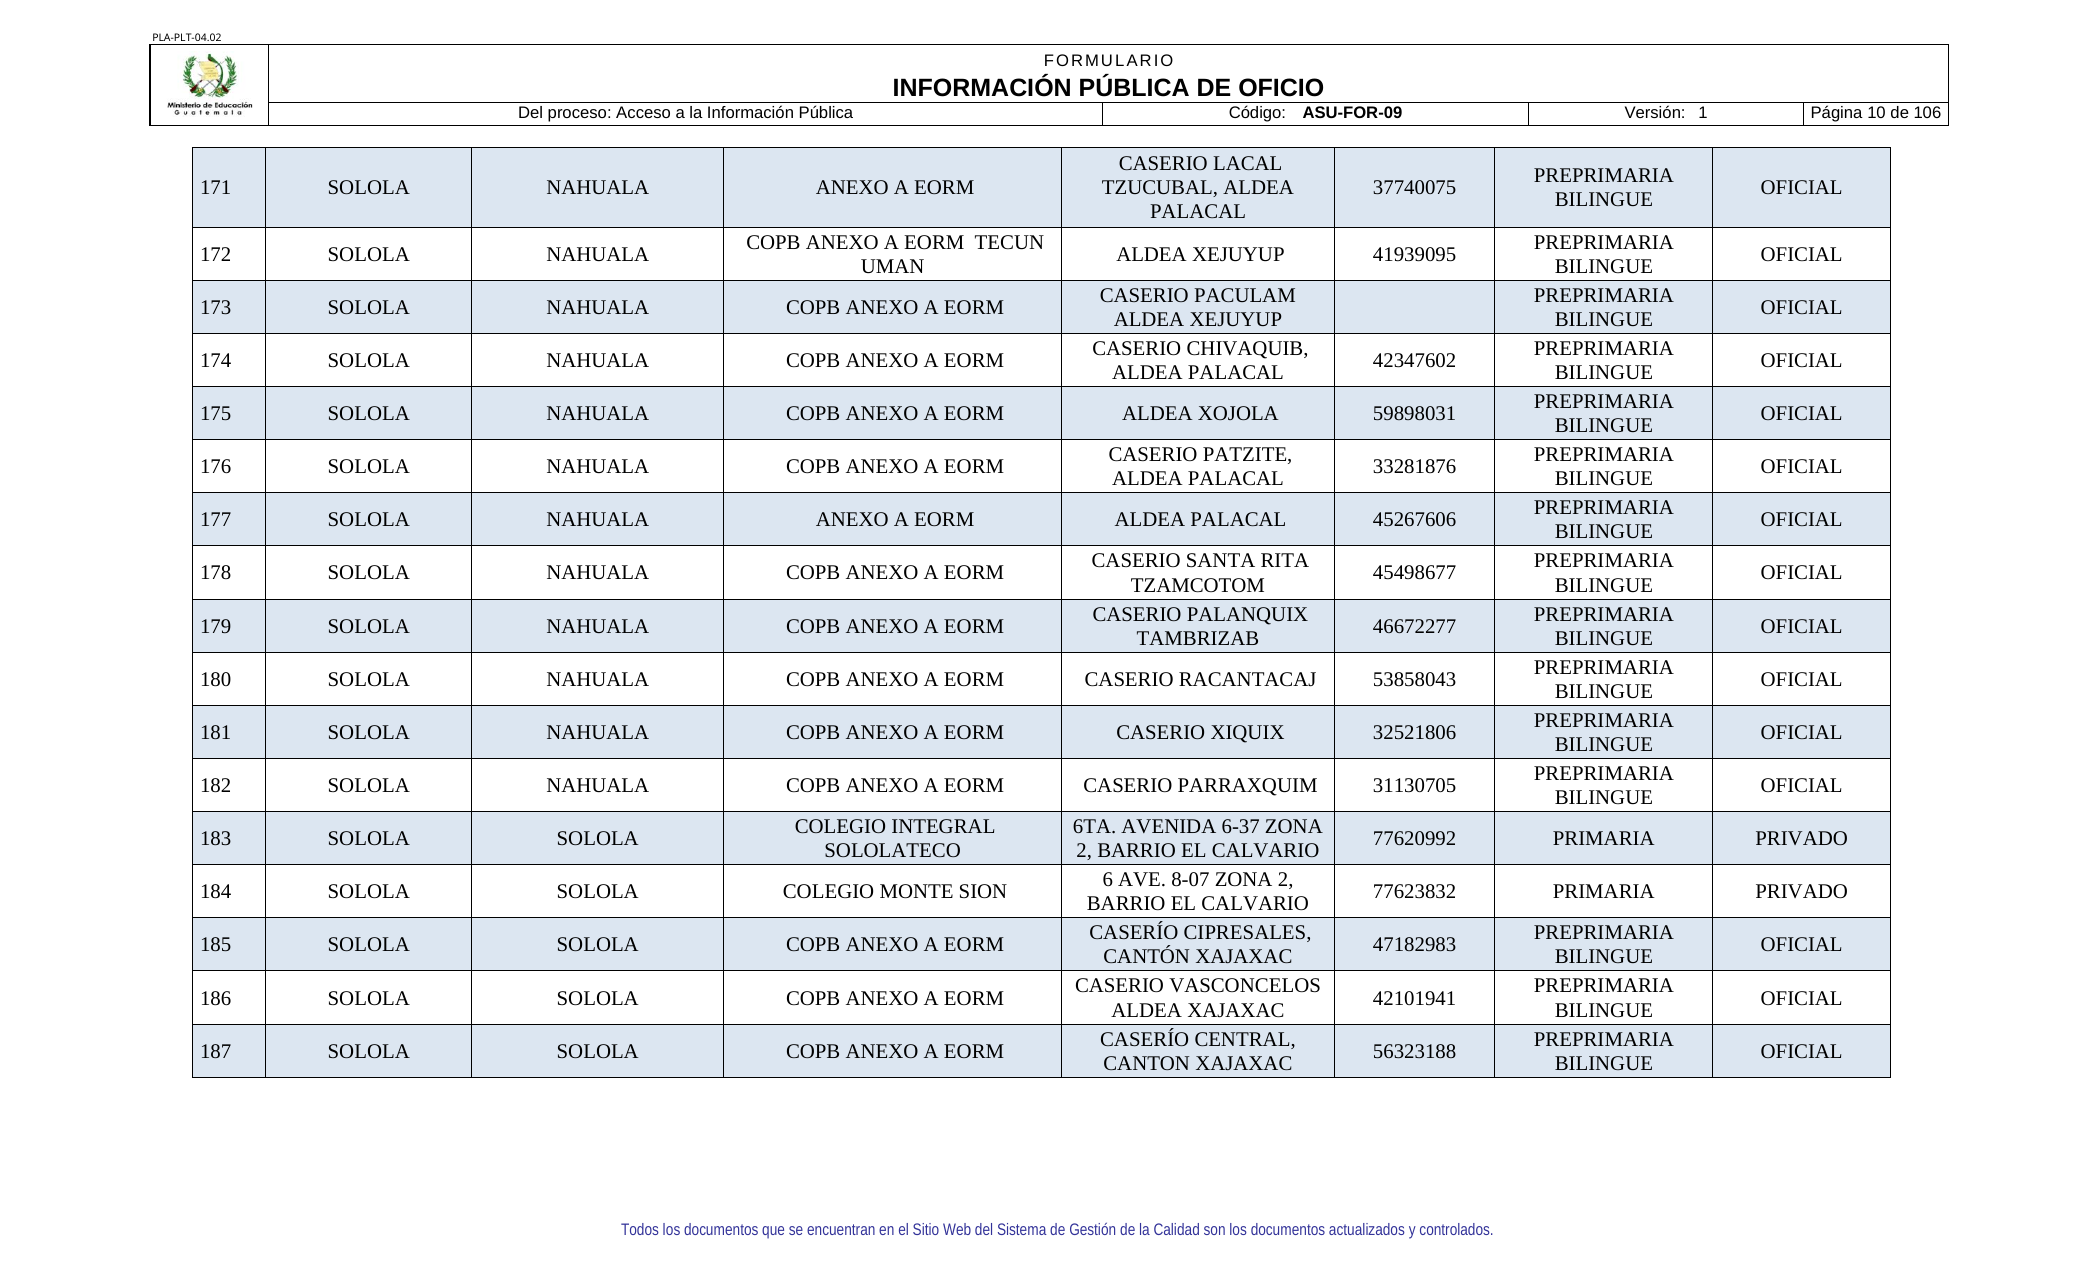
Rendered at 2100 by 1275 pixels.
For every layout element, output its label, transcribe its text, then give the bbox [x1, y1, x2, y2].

table_cell 180 [193, 653, 265, 705]
table_cell OFICIAL [1713, 493, 1890, 545]
table_cell PRIVADO [1713, 865, 1890, 917]
table_cell COPB ANEXO A EORM [724, 971, 1061, 1023]
table_cell 53858043 [1335, 653, 1494, 705]
table_cell NAHUALA [472, 600, 723, 652]
table_cell PRIMARIA [1495, 865, 1712, 917]
table_cell OFICIAL [1713, 334, 1890, 386]
table_cell 186 [193, 971, 265, 1023]
table_cell OFICIAL [1713, 546, 1890, 598]
table_cell 32521806 [1335, 706, 1494, 758]
table_cell PREPRIMARIA BILINGUE [1495, 228, 1712, 280]
table_cell SOLOLA [266, 653, 471, 705]
table_cell OFICIAL [1713, 281, 1890, 333]
table_cell ANEXO A EORM [724, 493, 1061, 545]
table_cell COPB ANEXO A EORM [724, 600, 1061, 652]
table_cell 56323188 [1335, 1025, 1494, 1077]
table_cell SOLOLA [266, 600, 471, 652]
table_cell NAHUALA [472, 148, 723, 227]
table_cell COPB ANEXO A EORM [724, 334, 1061, 386]
table_cell ALDEA XOJOLA [1062, 387, 1334, 439]
table_cell 184 [193, 865, 265, 917]
table_cell OFICIAL [1713, 228, 1890, 280]
table_cell 173 [193, 281, 265, 333]
table_cell NAHUALA [472, 493, 723, 545]
table_cell COPB ANEXO A EORM [724, 918, 1061, 970]
table_cell SOLOLA [266, 706, 471, 758]
table_cell CASERIO PACULAM ALDEA XEJUYUP [1062, 281, 1334, 333]
table_cell COPB ANEXO A EORM [724, 1025, 1061, 1077]
table_cell 46672277 [1335, 600, 1494, 652]
table_cell 175 [193, 387, 265, 439]
table_cell SOLOLA [266, 918, 471, 970]
table_cell 187 [193, 1025, 265, 1077]
table_cell SOLOLA [472, 971, 723, 1023]
table_cell 41939095 [1335, 228, 1494, 280]
table_cell OFICIAL [1713, 600, 1890, 652]
table_cell NAHUALA [472, 706, 723, 758]
table_cell SOLOLA [472, 812, 723, 864]
table_cell CASERÍO CIPRESALES, CANTÓN XAJAXAC [1062, 918, 1334, 970]
table_cell COPB ANEXO A EORM [724, 546, 1061, 598]
table_cell 176 [193, 440, 265, 492]
table_cell 37740075 [1335, 148, 1494, 227]
table_cell SOLOLA [266, 546, 471, 598]
table_cell NAHUALA [472, 759, 723, 811]
table_cell 174 [193, 334, 265, 386]
table_cell 6TA. AVENIDA 6-37 ZONA 2, BARRIO EL CALVARIO [1062, 812, 1334, 864]
table_cell NAHUALA [472, 440, 723, 492]
table_cell PREPRIMARIA BILINGUE [1495, 1025, 1712, 1077]
table_cell SOLOLA [266, 281, 471, 333]
table_cell OFICIAL [1713, 653, 1890, 705]
table_cell SOLOLA [266, 493, 471, 545]
table_cell 59898031 [1335, 387, 1494, 439]
table_cell PREPRIMARIA BILINGUE [1495, 281, 1712, 333]
table_cell 6 AVE. 8-07 ZONA 2, BARRIO EL CALVARIO [1062, 865, 1334, 917]
table_cell SOLOLA [472, 865, 723, 917]
table_cell SOLOLA [266, 387, 471, 439]
table_cell COPB ANEXO A EORM [724, 387, 1061, 439]
table_cell 179 [193, 600, 265, 652]
table_cell OFICIAL [1713, 387, 1890, 439]
table_cell PREPRIMARIA BILINGUE [1495, 759, 1712, 811]
table_cell OFICIAL [1713, 1025, 1890, 1077]
table_cell 47182983 [1335, 918, 1494, 970]
table_cell PREPRIMARIA BILINGUE [1495, 387, 1712, 439]
table_cell PREPRIMARIA BILINGUE [1495, 148, 1712, 227]
table_cell OFICIAL [1713, 706, 1890, 758]
table_cell COLEGIO MONTE SION [724, 865, 1061, 917]
table_cell PRIMARIA [1495, 812, 1712, 864]
table_cell CASERIO PATZITE, ALDEA PALACAL [1062, 440, 1334, 492]
table_cell PREPRIMARIA BILINGUE [1495, 706, 1712, 758]
table_cell CASERIO RACANTACAJ [1062, 653, 1334, 705]
table_cell COPB ANEXO A EORM [724, 440, 1061, 492]
table_cell NAHUALA [472, 546, 723, 598]
table_cell COPB ANEXO A EORM [724, 281, 1061, 333]
table_cell COPB ANEXO A EORM [724, 706, 1061, 758]
table_cell 45267606 [1335, 493, 1494, 545]
table_cell 183 [193, 812, 265, 864]
table_cell OFICIAL [1713, 918, 1890, 970]
table_cell SOLOLA [266, 812, 471, 864]
table_cell 42101941 [1335, 971, 1494, 1023]
table_cell CASERIO SANTA RITA TZAMCOTOM [1062, 546, 1334, 598]
table_cell 172 [193, 228, 265, 280]
table_cell 181 [193, 706, 265, 758]
table_cell OFICIAL [1713, 971, 1890, 1023]
table_cell COPB ANEXO A EORM [724, 759, 1061, 811]
table_cell OFICIAL [1713, 440, 1890, 492]
table_cell SOLOLA [472, 1025, 723, 1077]
table_cell CASERIO VASCONCELOS ALDEA XAJAXAC [1062, 971, 1334, 1023]
table_cell NAHUALA [472, 334, 723, 386]
table_cell CASERIO PALANQUIX TAMBRIZAB [1062, 600, 1334, 652]
picture [166, 51, 253, 117]
table_cell SOLOLA [266, 228, 471, 280]
table_cell 182 [193, 759, 265, 811]
table_cell SOLOLA [266, 971, 471, 1023]
table_cell PREPRIMARIA BILINGUE [1495, 971, 1712, 1023]
table_cell 42347602 [1335, 334, 1494, 386]
table_cell NAHUALA [472, 281, 723, 333]
table_cell ANEXO A EORM [724, 148, 1061, 227]
table_cell SOLOLA [266, 440, 471, 492]
table_cell PREPRIMARIA BILINGUE [1495, 600, 1712, 652]
table_cell 171 [193, 148, 265, 227]
table_cell 77620992 [1335, 812, 1494, 864]
table_cell ALDEA XEJUYUP [1062, 228, 1334, 280]
table_cell NAHUALA [472, 228, 723, 280]
table_cell [1335, 281, 1494, 333]
table_cell NAHUALA [472, 653, 723, 705]
table_cell CASERIO LACAL TZUCUBAL, ALDEA PALACAL [1062, 148, 1334, 227]
table_cell SOLOLA [266, 1025, 471, 1077]
table_cell PREPRIMARIA BILINGUE [1495, 440, 1712, 492]
table_cell 185 [193, 918, 265, 970]
table_cell CASERIO PARRAXQUIM [1062, 759, 1334, 811]
table_cell PREPRIMARIA BILINGUE [1495, 334, 1712, 386]
table_cell CASERÍO CENTRAL, CANTON XAJAXAC [1062, 1025, 1334, 1077]
table_cell PREPRIMARIA BILINGUE [1495, 653, 1712, 705]
table_cell CASERIO CHIVAQUIB, ALDEA PALACAL [1062, 334, 1334, 386]
table_cell CASERIO XIQUIX [1062, 706, 1334, 758]
table_cell SOLOLA [472, 918, 723, 970]
table_cell PREPRIMARIA BILINGUE [1495, 493, 1712, 545]
table_cell PRIVADO [1713, 812, 1890, 864]
table_cell 178 [193, 546, 265, 598]
table_cell NAHUALA [472, 387, 723, 439]
table_cell PREPRIMARIA BILINGUE [1495, 546, 1712, 598]
table_cell SOLOLA [266, 334, 471, 386]
table_cell SOLOLA [266, 759, 471, 811]
table_cell 77623832 [1335, 865, 1494, 917]
table_cell COLEGIO INTEGRAL SOLOLATECO [724, 812, 1061, 864]
table_cell 33281876 [1335, 440, 1494, 492]
table_cell 31130705 [1335, 759, 1494, 811]
table_cell 45498677 [1335, 546, 1494, 598]
table_cell SOLOLA [266, 148, 471, 227]
table_cell COPB ANEXO A EORM TECUN UMAN [724, 228, 1061, 280]
table_cell ALDEA PALACAL [1062, 493, 1334, 545]
table_cell OFICIAL [1713, 759, 1890, 811]
table_cell COPB ANEXO A EORM [724, 653, 1061, 705]
table_cell 177 [193, 493, 265, 545]
table_cell OFICIAL [1713, 148, 1890, 227]
table_cell SOLOLA [266, 865, 471, 917]
table_cell PREPRIMARIA BILINGUE [1495, 918, 1712, 970]
